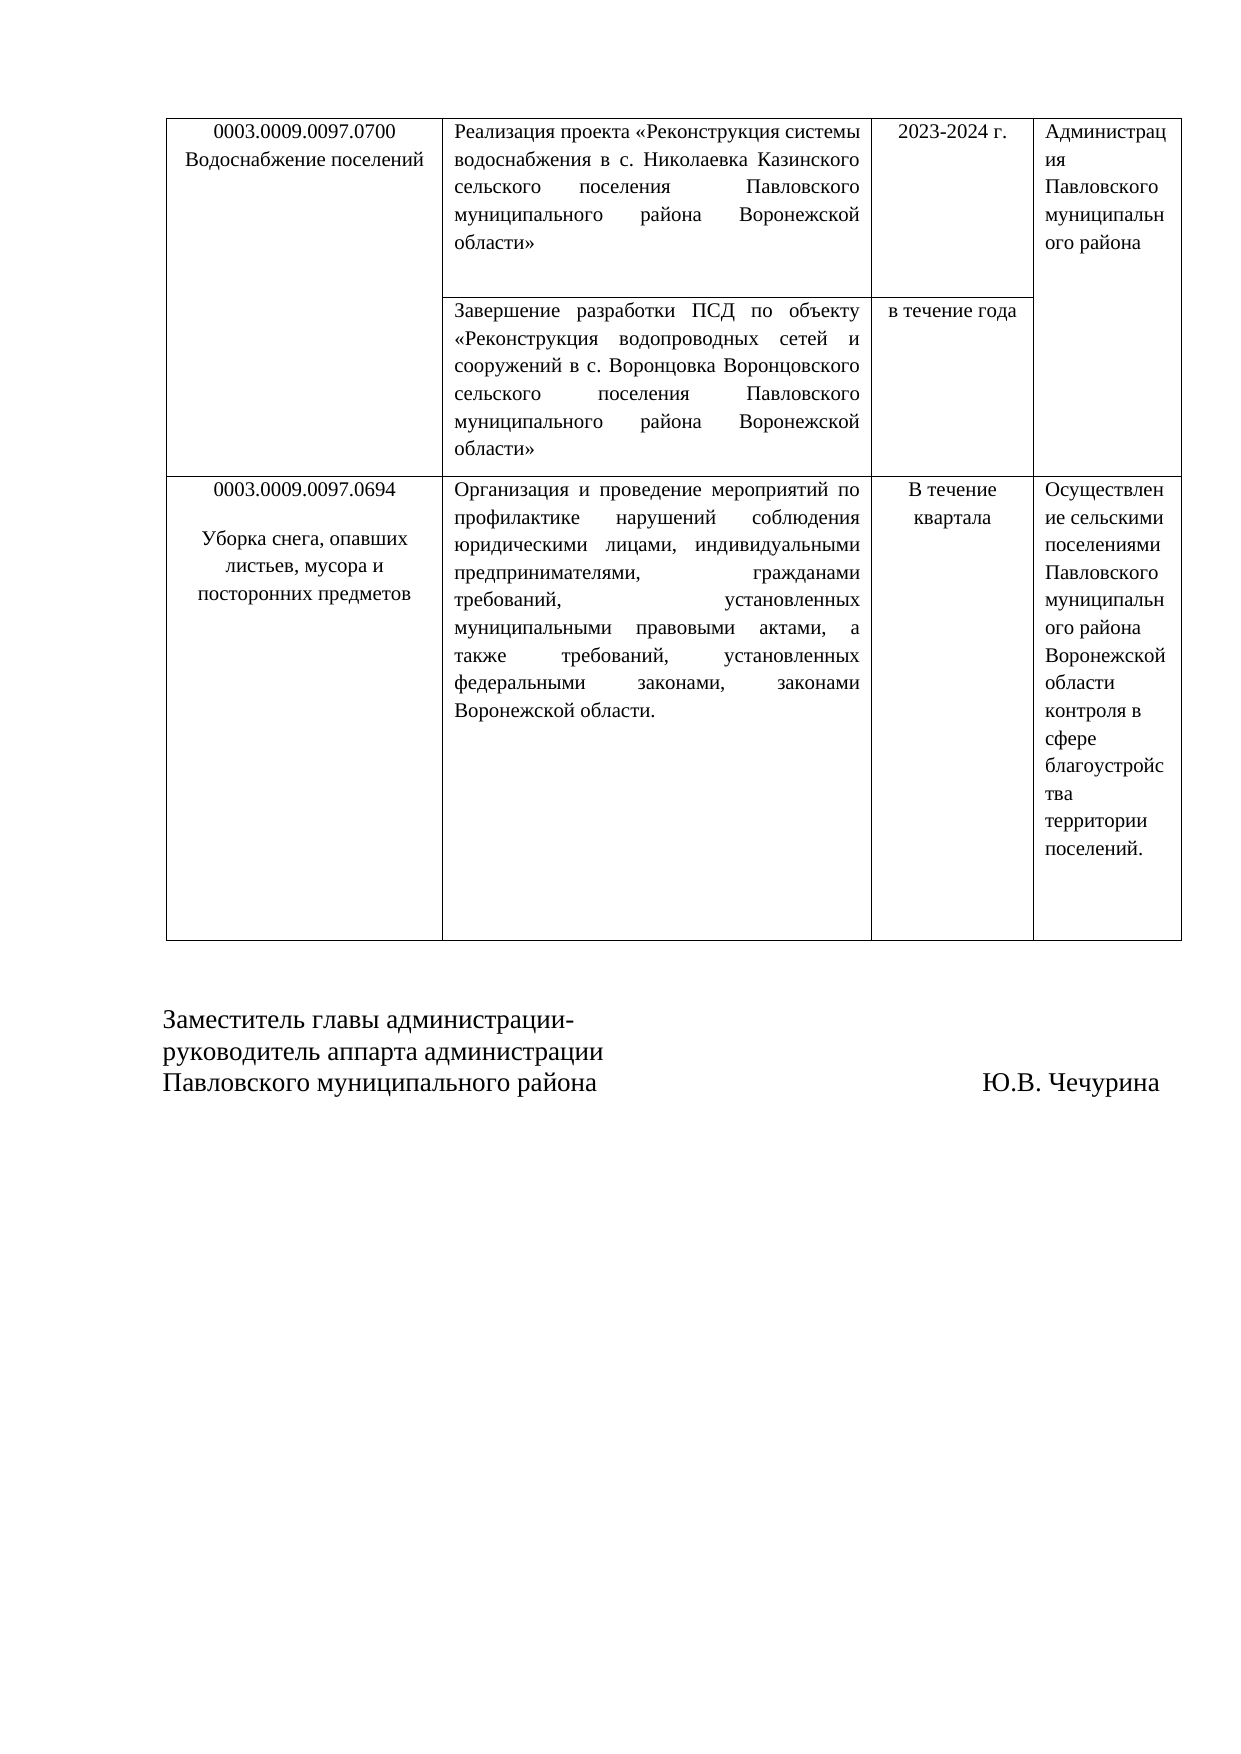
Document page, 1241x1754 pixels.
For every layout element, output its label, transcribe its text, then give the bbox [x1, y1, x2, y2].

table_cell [1034, 119, 1181, 476]
text руководитель аппарта администрации [162, 1035, 1152, 1066]
table_cell Осуществление сельскими поселениями Павловского муниципального района Воронежской области контроля в сфере благоустройства территории поселений. [1034, 477, 1181, 940]
table_cell Завершение разработки ПСД по объекту «Реконструкция водопроводных сетей и сооружений в с. Воронцовка Воронцовского сельского поселения Павловского муниципального района Воронежской области» [443, 298, 871, 476]
table_cell В течение квартала [872, 477, 1033, 940]
table_cell Реализация проекта «Реконструкция системы водоснабжения в с. Николаевка Казинского сельского поселения Павловского муниципального района Воронежской области» [443, 119, 871, 297]
table_cell Организация и проведение мероприятий по профилактике нарушений соблюдения юридическими лицами, индивидуальными предпринимателями, гражданами требований, установленных муниципальными правовыми актами, а также требований, установленных федеральными законами, законами Воронежской области. [443, 477, 871, 940]
table_cell 2023-2024 г. [872, 119, 1033, 297]
table_cell 0003.0009.0097.0694 Уборка снега, опавших листьев, мусора и посторонних предметов [167, 477, 442, 940]
table_cell 0003.0009.0097.0700 Водоснабжение поселений [167, 119, 442, 476]
text Павловского муниципального района Ю.В. Чечурина [162, 1066, 1167, 1097]
table_cell в течение года [872, 298, 1033, 476]
text Заместитель главы администрации- [162, 1004, 1152, 1035]
